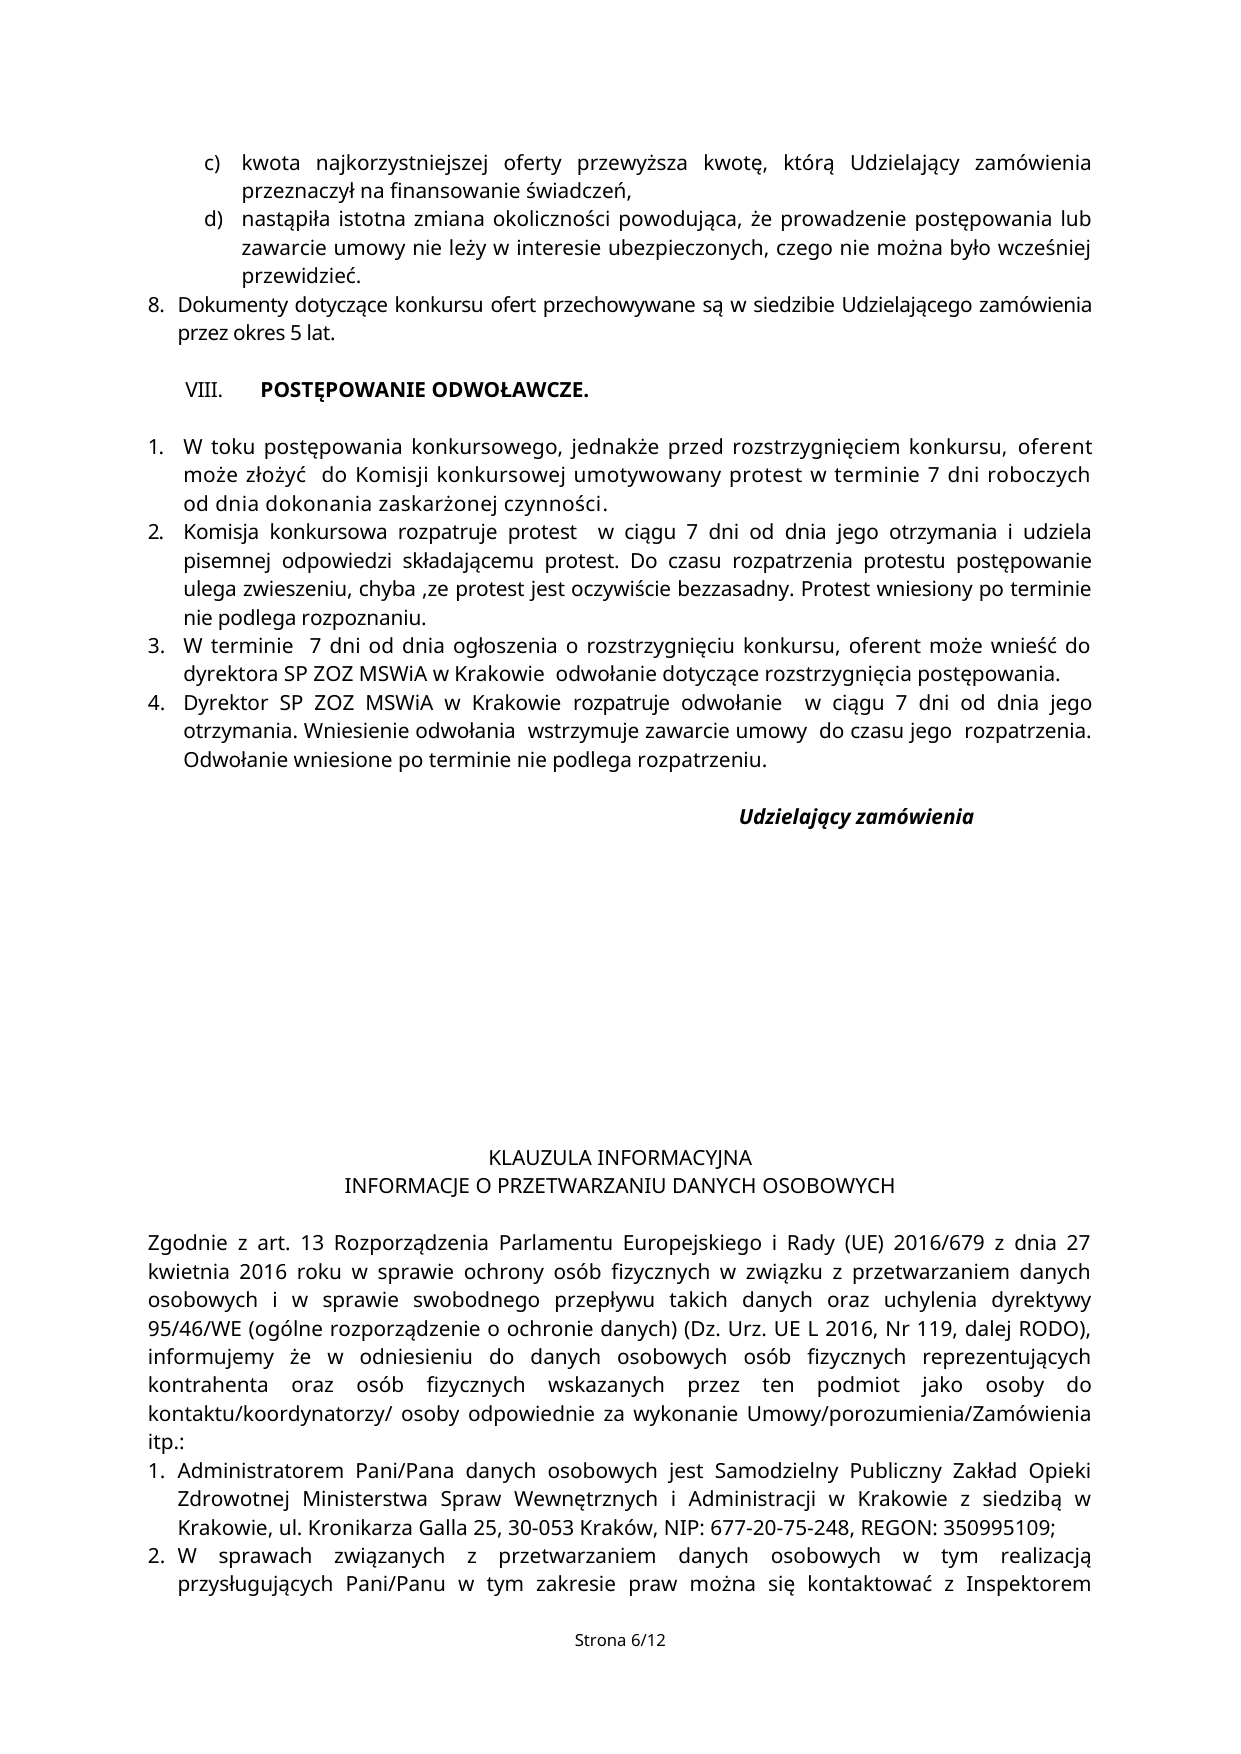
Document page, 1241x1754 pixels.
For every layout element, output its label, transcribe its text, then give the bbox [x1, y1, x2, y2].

subtitle Udzielający zamówienia [738, 802, 1092, 830]
text KLAUZULA INFORMACYJNA [148, 1143, 1092, 1171]
list W toku postępowania konkursowego, jednakże przed rozstrzygnięciem konkursu, oferent może złożyć do Komisji konkursowej umotywowany protest w terminie 7 dni roboczych od dnia dokonania zaskarżonej czynności. [148, 432, 1092, 517]
list Dyrektor SP ZOZ MSWiA w Krakowie rozpatruje odwołanie w ciągu 7 dni od dnia jego otrzymania. Wniesienie odwołania wstrzymuje zawarcie umowy do czasu jego rozpatrzenia. Odwołanie wniesione po terminie nie podlega rozpatrzeniu. [148, 688, 1092, 773]
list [148, 1541, 1092, 1598]
text Zgodnie z art. 13 Rozporządzenia Parlamentu Europejskiego i Rady (UE) 2016/679 z dnia 27 kwietnia 2016 roku w sprawie ochrony osób fizycznych w związku z przetwarzaniem danych osobowych i w sprawie swobodnego przepływu takich danych oraz uchylenia dyrektywy 95/46/WE (ogólne rozporządzenie o ochronie danych) (Dz. Urz. UE L 2016, Nr 119, dalej RODO), informujemy że w odniesieniu do danych osobowych osób fizycznych reprezentujących kontrahenta oraz osób fizycznych wskazanych przez ten podmiot jako osoby do kontaktu/koordynatorzy/ osoby odpowiednie za wykonanie Umowy/porozumienia/Zamówienia itp.: [148, 1228, 1092, 1456]
list Dokumenty dotyczące konkursu ofert przechowywane są w siedzibie Udzielającego zamówienia przez okres 5 lat. [148, 290, 1092, 347]
list POSTĘPOWANIE ODWOŁAWCZE. [185, 375, 1092, 404]
list W terminie 7 dni od dnia ogłoszenia o rozstrzygnięciu konkursu, oferent może wnieść do dyrektora SP ZOZ MSWiA w Krakowie odwołanie dotyczące rozstrzygnięcia postępowania. [148, 631, 1092, 688]
list kwota najkorzystniejszej oferty przewyższa kwotę, którą Udzielający zamówienia przeznaczył na finansowanie świadczeń, [204, 148, 1092, 204]
text INFORMACJE O PRZETWARZANIU DANYCH OSOBOWYCH [148, 1171, 1092, 1200]
list Komisja konkursowa rozpatruje protest w ciągu 7 dni od dnia jego otrzymania i udziela pisemnej odpowiedzi składającemu protest. Do czasu rozpatrzenia protestu postępowanie ulega zwieszeniu, chyba ,ze protest jest oczywiście bezzasadny. Protest wniesiony po terminie nie podlega rozpoznaniu. [148, 517, 1092, 631]
list Administratorem Pani/Pana danych osobowych jest Samodzielny Publiczny Zakład Opieki Zdrowotnej Ministerstwa Spraw Wewnętrznych i Administracji w Krakowie z siedzibą w Krakowie, ul. Kronikarza Galla 25, 30-053 Kraków, NIP: 677-20-75-248, REGON: 350995109; [148, 1456, 1092, 1541]
list nastąpiła istotna zmiana okoliczności powodująca, że prowadzenie postępowania lub zawarcie umowy nie leży w interesie ubezpieczonych, czego nie można było wcześniej przewidzieć. [204, 204, 1092, 290]
